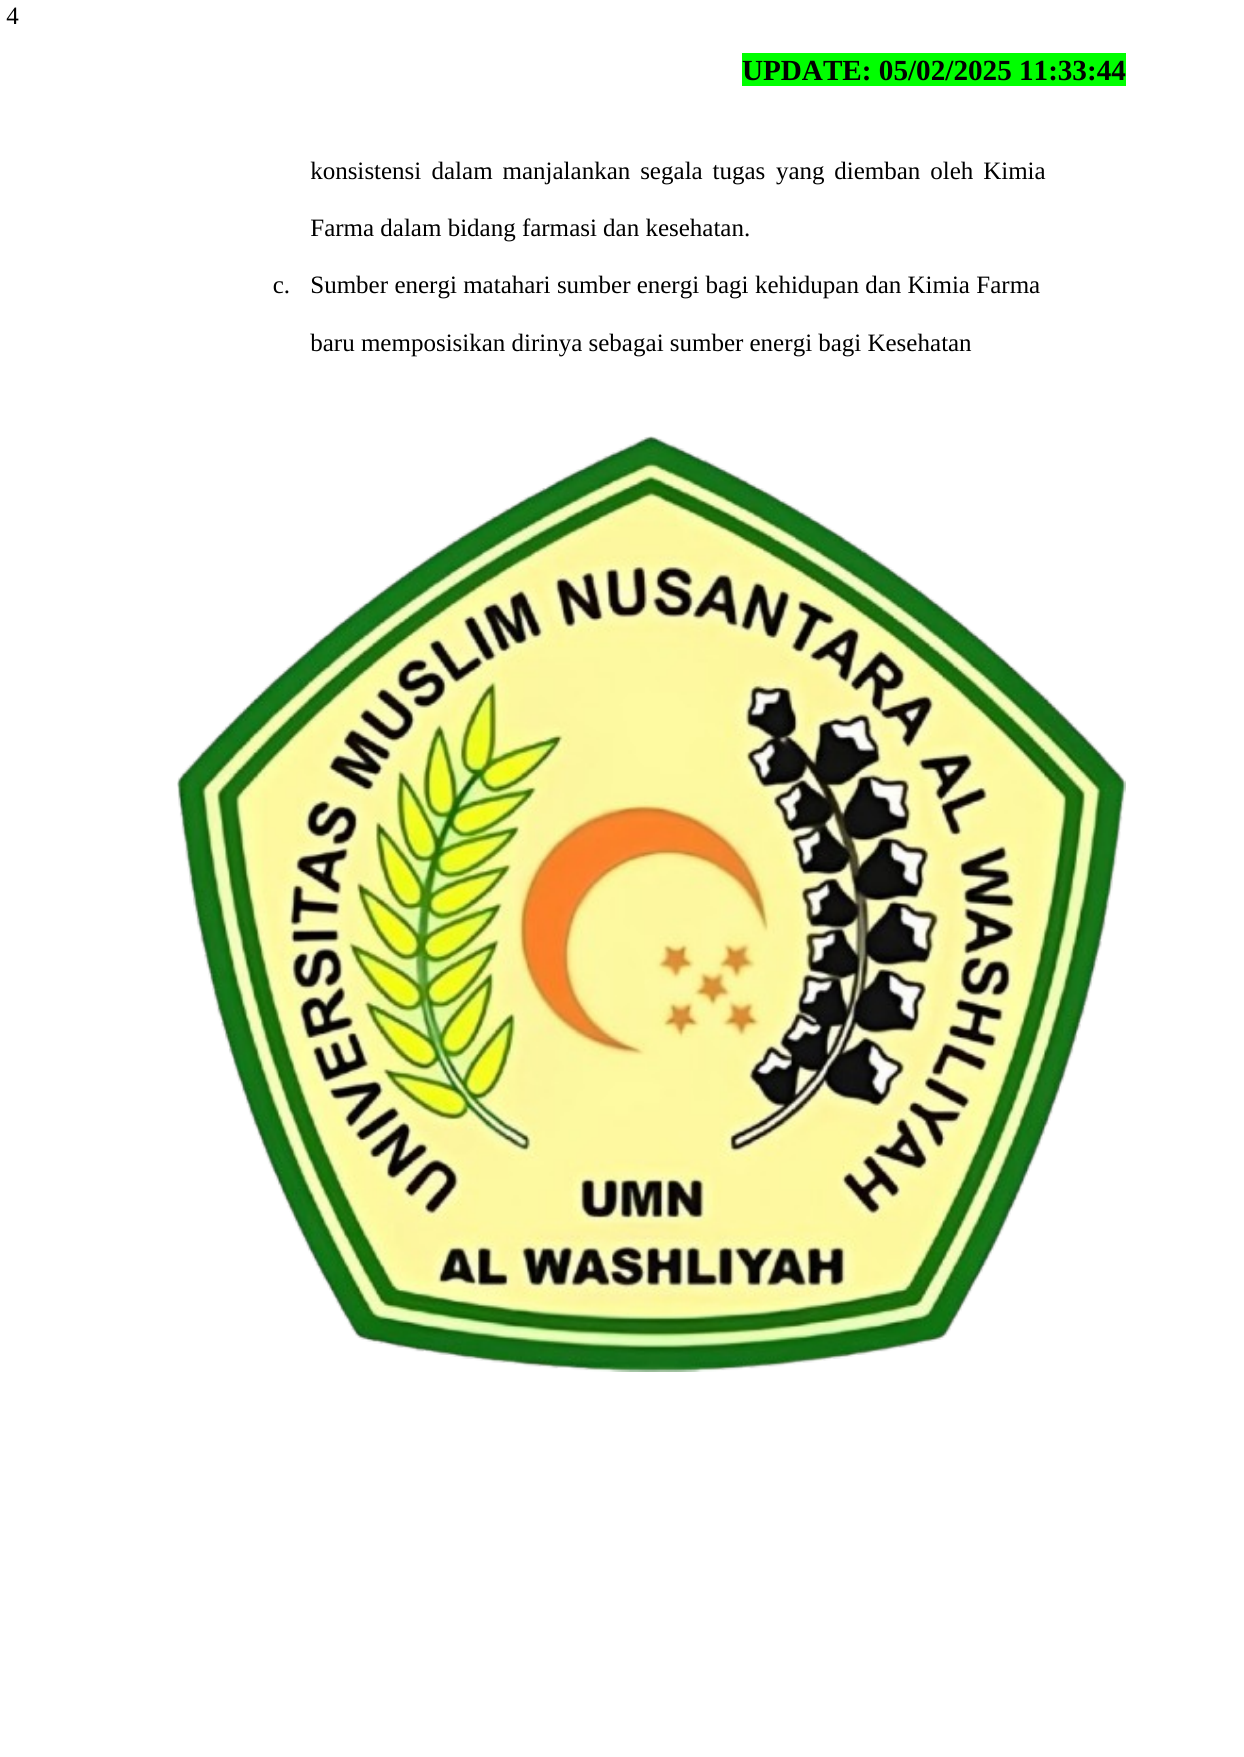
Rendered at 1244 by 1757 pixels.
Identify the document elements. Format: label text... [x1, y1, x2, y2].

picture [177, 436, 1126, 1372]
list Sumber energi matahari sumber energi bagi kehidupan dan Kimia Farma baru memposisikan dirinya sebagai sumber energi bagi Kesehatan [273, 270, 1041, 357]
text konsistensi dalam manjalankan segala tugas yang diemban oleh Kimia Farma dalam bidang farmasi dan kesehatan. [310, 156, 1090, 242]
